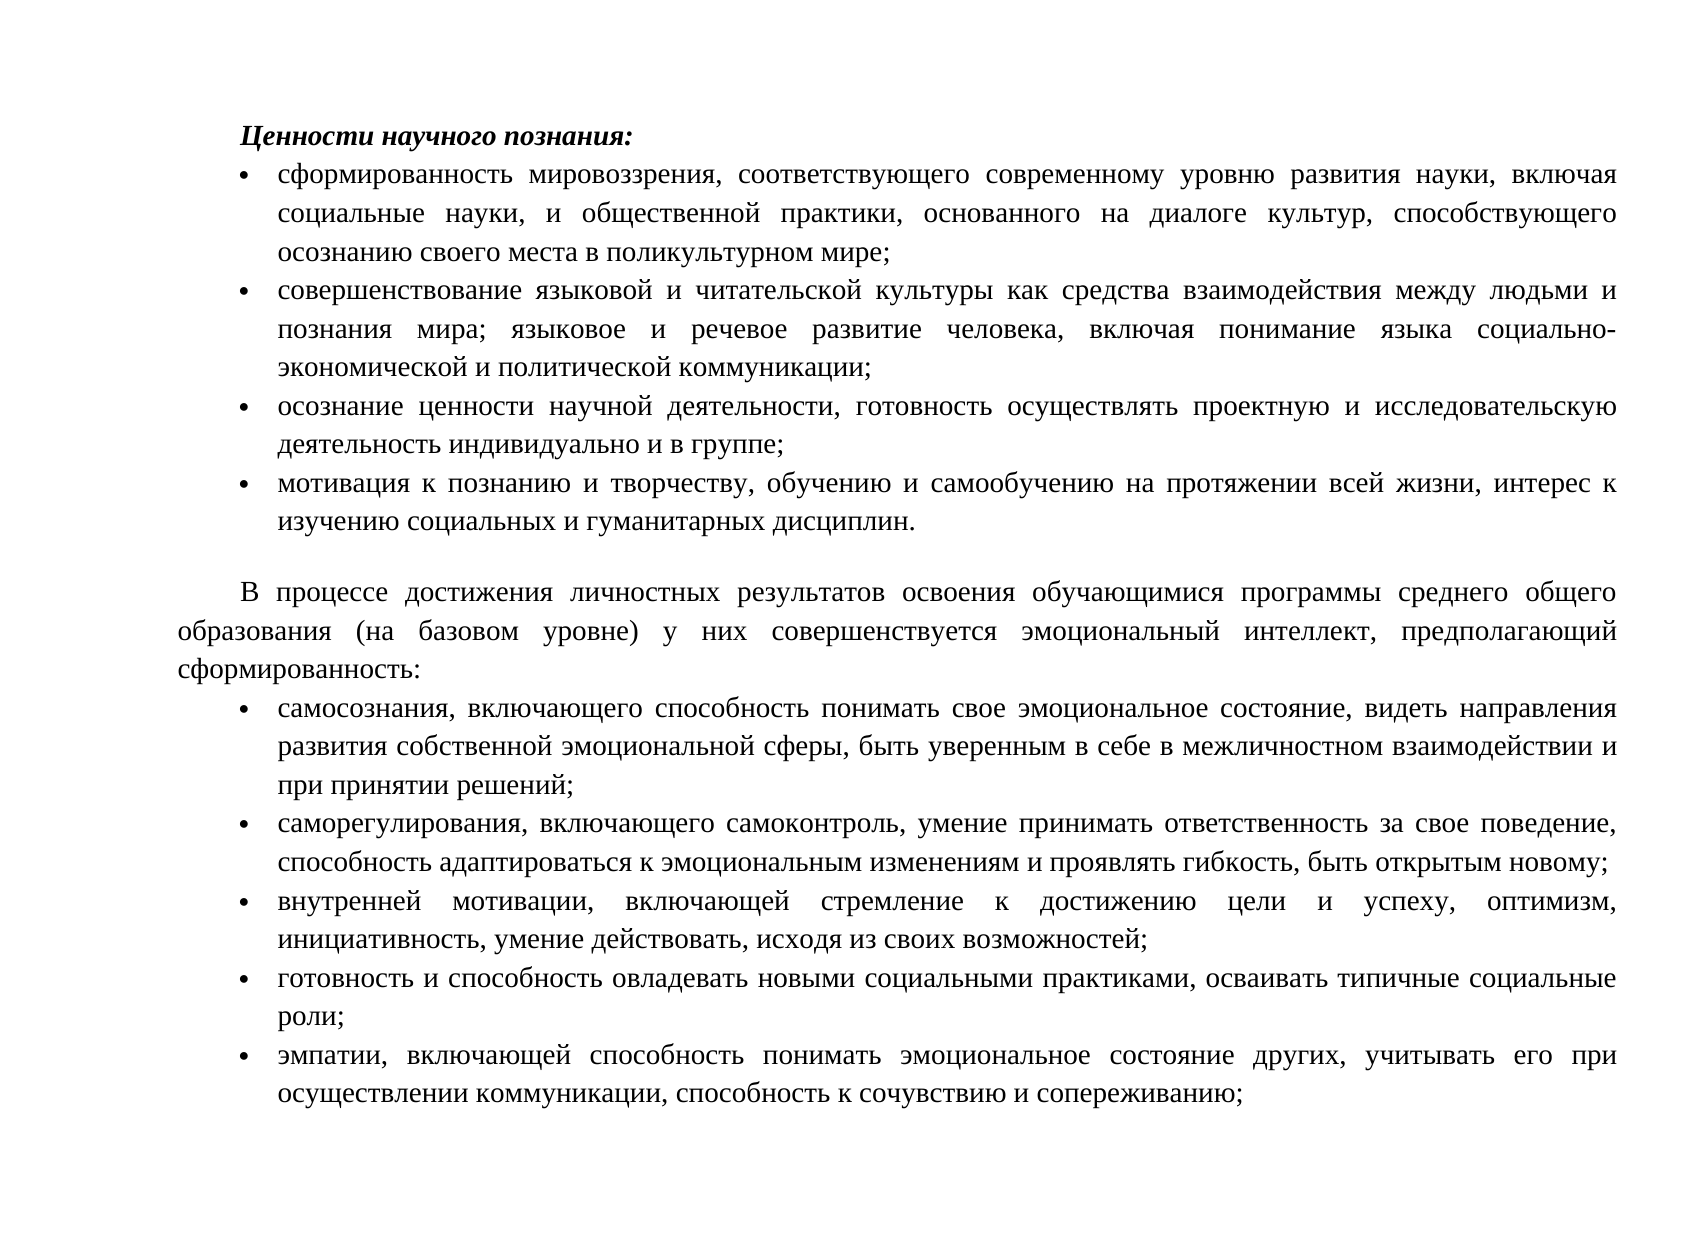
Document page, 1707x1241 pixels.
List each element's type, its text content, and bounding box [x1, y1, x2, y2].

list самосознания, включающего способность понимать свое эмоциональное состояние, видеть направления развития собственной эмоциональной сферы, быть уверенным в себе в межличностном взаимодействии и при принятии решений; [240, 690, 1618, 801]
text В процессе достижения личностных результатов освоения обучающимися программы среднего общего образования (на базовом уровне) у них совершенствуется эмоциональный интеллект, предполагающий сформированность: [177, 574, 1618, 685]
list сформированность мировоззрения, соответствующего современному уровню развития науки, включая социальные науки, и общественной практики, основанного на диалоге культур, способствующего осознанию своего места в поликультурном мире; [240, 157, 1618, 267]
text Ценности научного познания: [177, 118, 1618, 152]
list саморегулирования, включающего самоконтроль, умение принимать ответственность за свое поведение, способность адаптироваться к эмоциональным изменениям и проявлять гибкость, быть открытым новому; [240, 806, 1618, 878]
list эмпатии, включающей способность понимать эмоциональное состояние других, учитывать его при осуществлении коммуникации, способность к сочувствию и сопереживанию; [240, 1037, 1618, 1109]
list мотивация к познанию и творчеству, обучению и самообучению на протяжении всей жизни, интерес к изучению социальных и гуманитарных дисциплин. [240, 465, 1618, 537]
list внутренней мотивации, включающей стремление к достижению цели и успеху, оптимизм, инициативность, умение действовать, исходя из своих возможностей; [240, 883, 1618, 955]
list совершенствование языковой и читательской культуры как средства взаимодействия между людьми и познания мира; языковое и речевое развитие человека, включая понимание языка социально-экономической и политической коммуникации; [240, 272, 1618, 383]
list готовность и способность овладевать новыми социальными практиками, осваивать типичные социальные роли; [240, 960, 1618, 1032]
list осознание ценности научной деятельности, готовность осуществлять проектную и исследовательскую деятельность индивидуально и в группе; [240, 388, 1618, 460]
